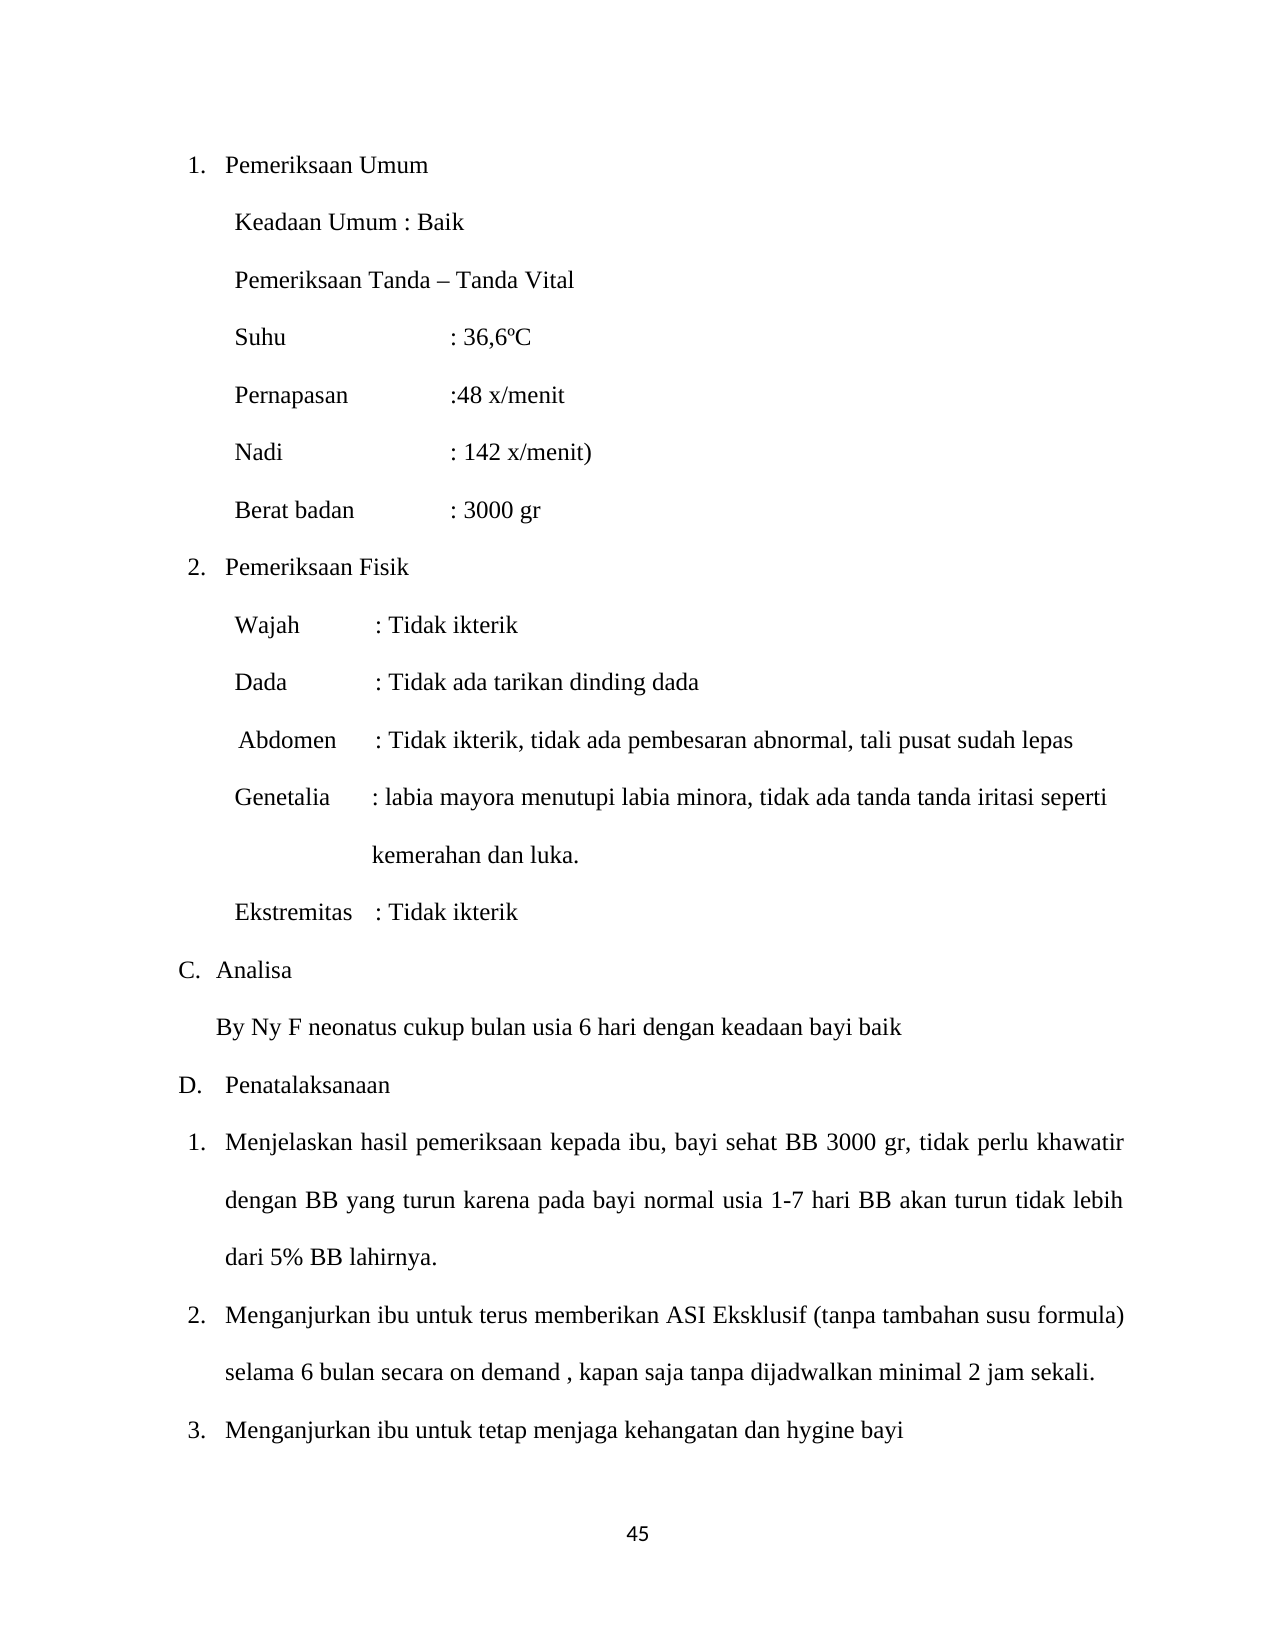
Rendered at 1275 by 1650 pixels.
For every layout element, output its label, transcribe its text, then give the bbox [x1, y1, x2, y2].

list Menganjurkan ibu untuk terus memberikan ASI Eksklusif (tanpa tambahan susu formula) selama 6 bulan secara on demand , kapan saja tanpa dijadwalkan minimal 2 jam sekali. [187, 1300, 1125, 1386]
list Keadaan Umum : Baik [234, 207, 1125, 236]
list Dada : Tidak ada tarikan dinding dada [234, 667, 1125, 696]
list Suhu : 36,6ºC [234, 322, 1125, 351]
list Nadi : 142 x/menit) [234, 437, 1125, 466]
list Ekstremitas : Tidak ikterik [234, 897, 1125, 926]
list Menganjurkan ibu untuk tetap menjaga kehangatan dan hygine bayi [187, 1415, 1125, 1444]
list Menjelaskan hasil pemeriksaan kepada ibu, bayi sehat BB 3000 gr, tidak perlu khawatir dengan BB yang turun karena pada bayi normal usia 1-7 hari BB akan turun tidak lebih dari 5% BB lahirnya. [187, 1127, 1125, 1271]
list Wajah : Tidak ikterik [234, 610, 1125, 639]
list Genetalia : labia mayora menutupi labia minora, tidak ada tanda tanda iritasi seperti kemerahan dan luka. [234, 782, 1125, 869]
list Penatalaksanaan [178, 1070, 1125, 1099]
list Pernapasan :48 x/menit [234, 380, 1125, 409]
list Abdomen : Tidak ikterik, tidak ada pembesaran abnormal, tali pusat sudah lepas [238, 725, 1125, 754]
list Pemeriksaan Fisik [187, 552, 1125, 581]
list Analisa [178, 955, 1125, 984]
list Pemeriksaan Umum [187, 150, 1125, 179]
list Pemeriksaan Tanda – Tanda Vital [234, 265, 1125, 294]
text By Ny F neonatus cukup bulan usia 6 hari dengan keadaan bayi baik [159, 1012, 1125, 1041]
list Berat badan : 3000 gr [234, 495, 1125, 524]
